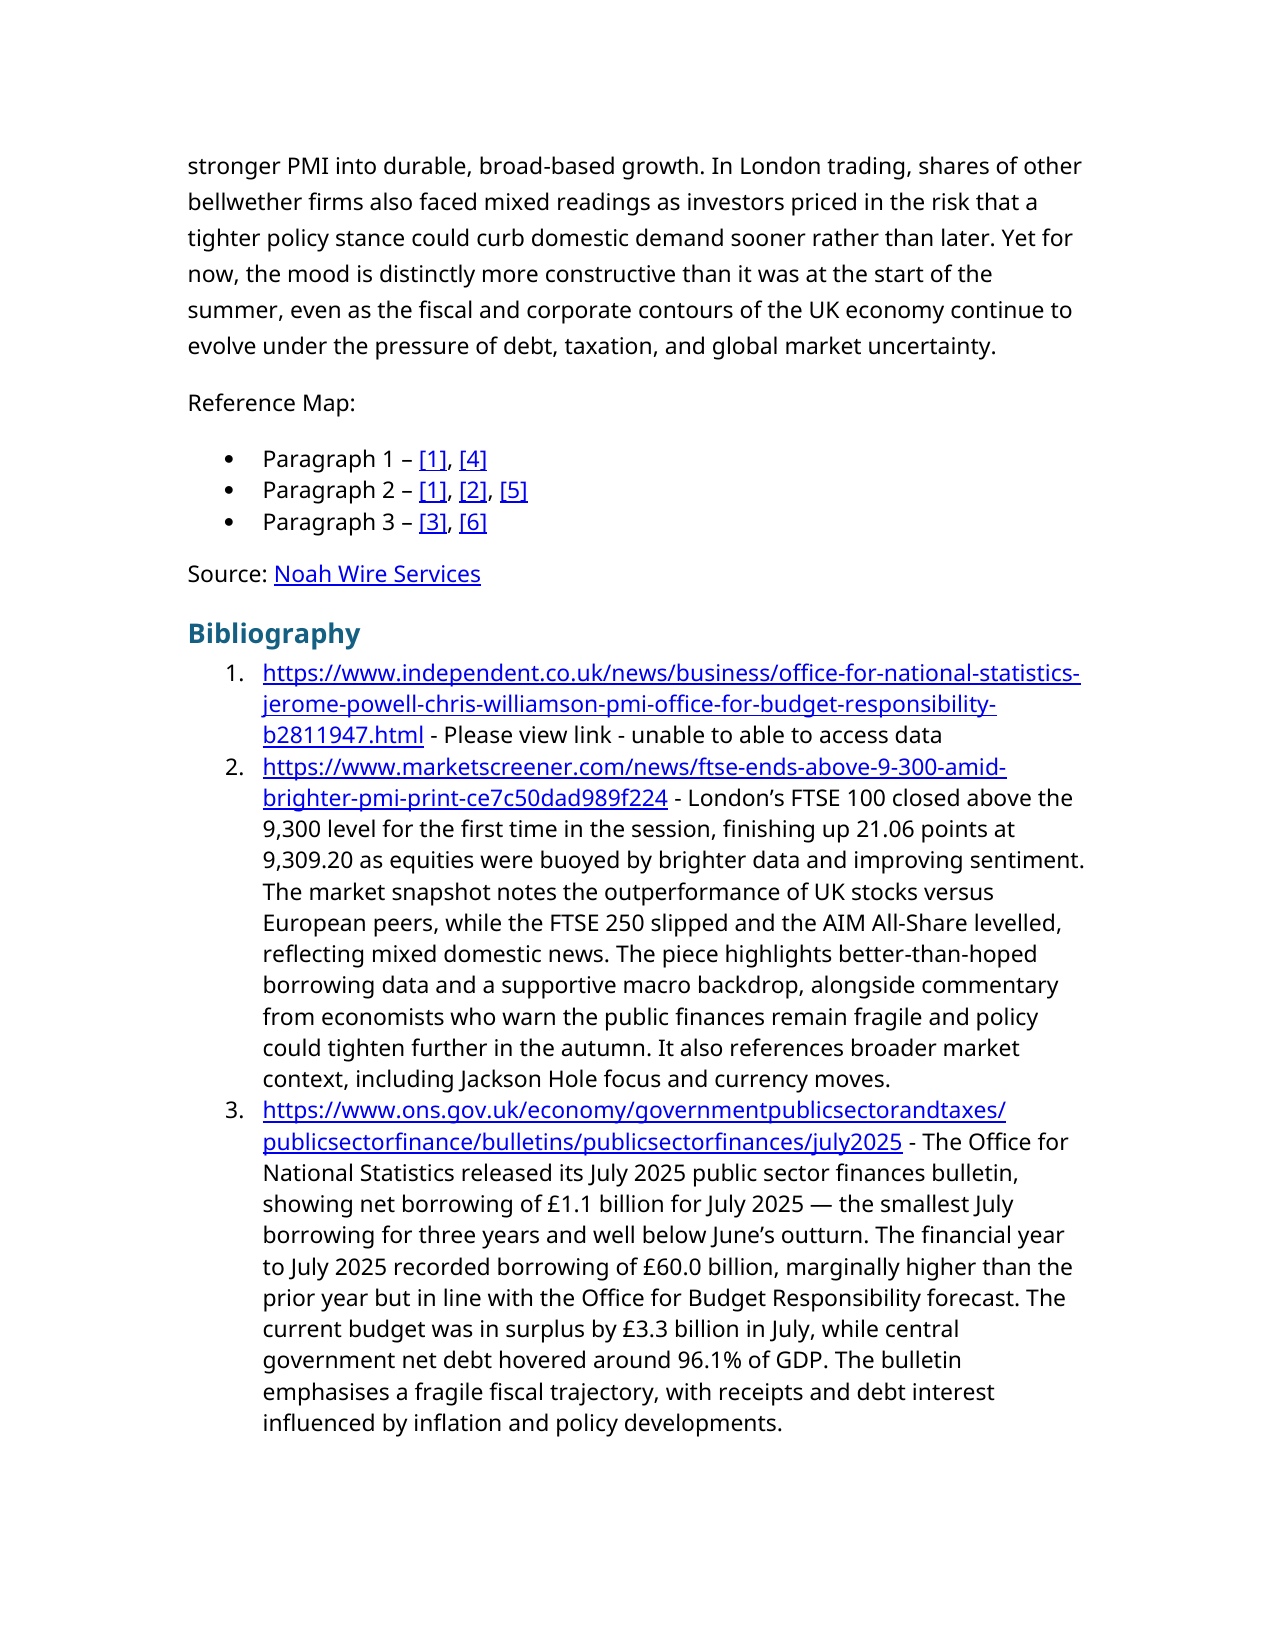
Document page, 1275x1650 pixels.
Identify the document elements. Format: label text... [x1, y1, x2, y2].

text Source: Noah Wire Services [187, 558, 1087, 589]
list Paragraph 3 – [3], [6] [225, 506, 1087, 537]
text Reference Map: [187, 386, 1087, 418]
list https://www.ons.gov.uk/economy/governmentpublicsectorandtaxes/publicsectorfinance/bulletins/publicsectorfinances/july2025 - The Office for National Statistics released its July 2025 public sector finances bulletin, showing net borrowing of £1.1 billion for July 2025 — the smallest July borrowing for three years and well below June’s outturn. The financial year to July 2025 recorded borrowing of £60.0 billion, marginally higher than the prior year but in line with the Office for Budget Responsibility forecast. The current budget was in surplus by £3.3 billion in July, while central government net debt hovered around 96.1% of GDP. The bulletin emphasises a fragile fiscal trajectory, with receipts and debt interest influenced by inflation and policy developments. [225, 1094, 1087, 1438]
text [187, 150, 1087, 361]
list Paragraph 1 – [1], [4] [225, 443, 1087, 474]
list https://www.independent.co.uk/news/business/office-for-national-statistics-jerome-powell-chris-williamson-pmi-office-for-budget-responsibility-b2811947.html - Please view link - unable to able to access data [225, 657, 1087, 751]
list https://www.marketscreener.com/news/ftse-ends-above-9-300-amid-brighter-pmi-print-ce7c50dad989f224 - London’s FTSE 100 closed above the 9,300 level for the first time in the session, finishing up 21.06 points at 9,309.20 as equities were buoyed by brighter data and improving sentiment. The market snapshot notes the outperformance of UK stocks versus European peers, while the FTSE 250 slipped and the AIM All-Share levelled, reflecting mixed domestic news. The piece highlights better‑than‑hoped borrowing data and a supportive macro backdrop, alongside commentary from economists who warn the public finances remain fragile and policy could tighten further in the autumn. It also references broader market context, including Jackson Hole focus and currency moves. [225, 751, 1087, 1094]
list Paragraph 2 – [1], [2], [5] [225, 474, 1087, 506]
subtitle Bibliography [187, 614, 1087, 651]
